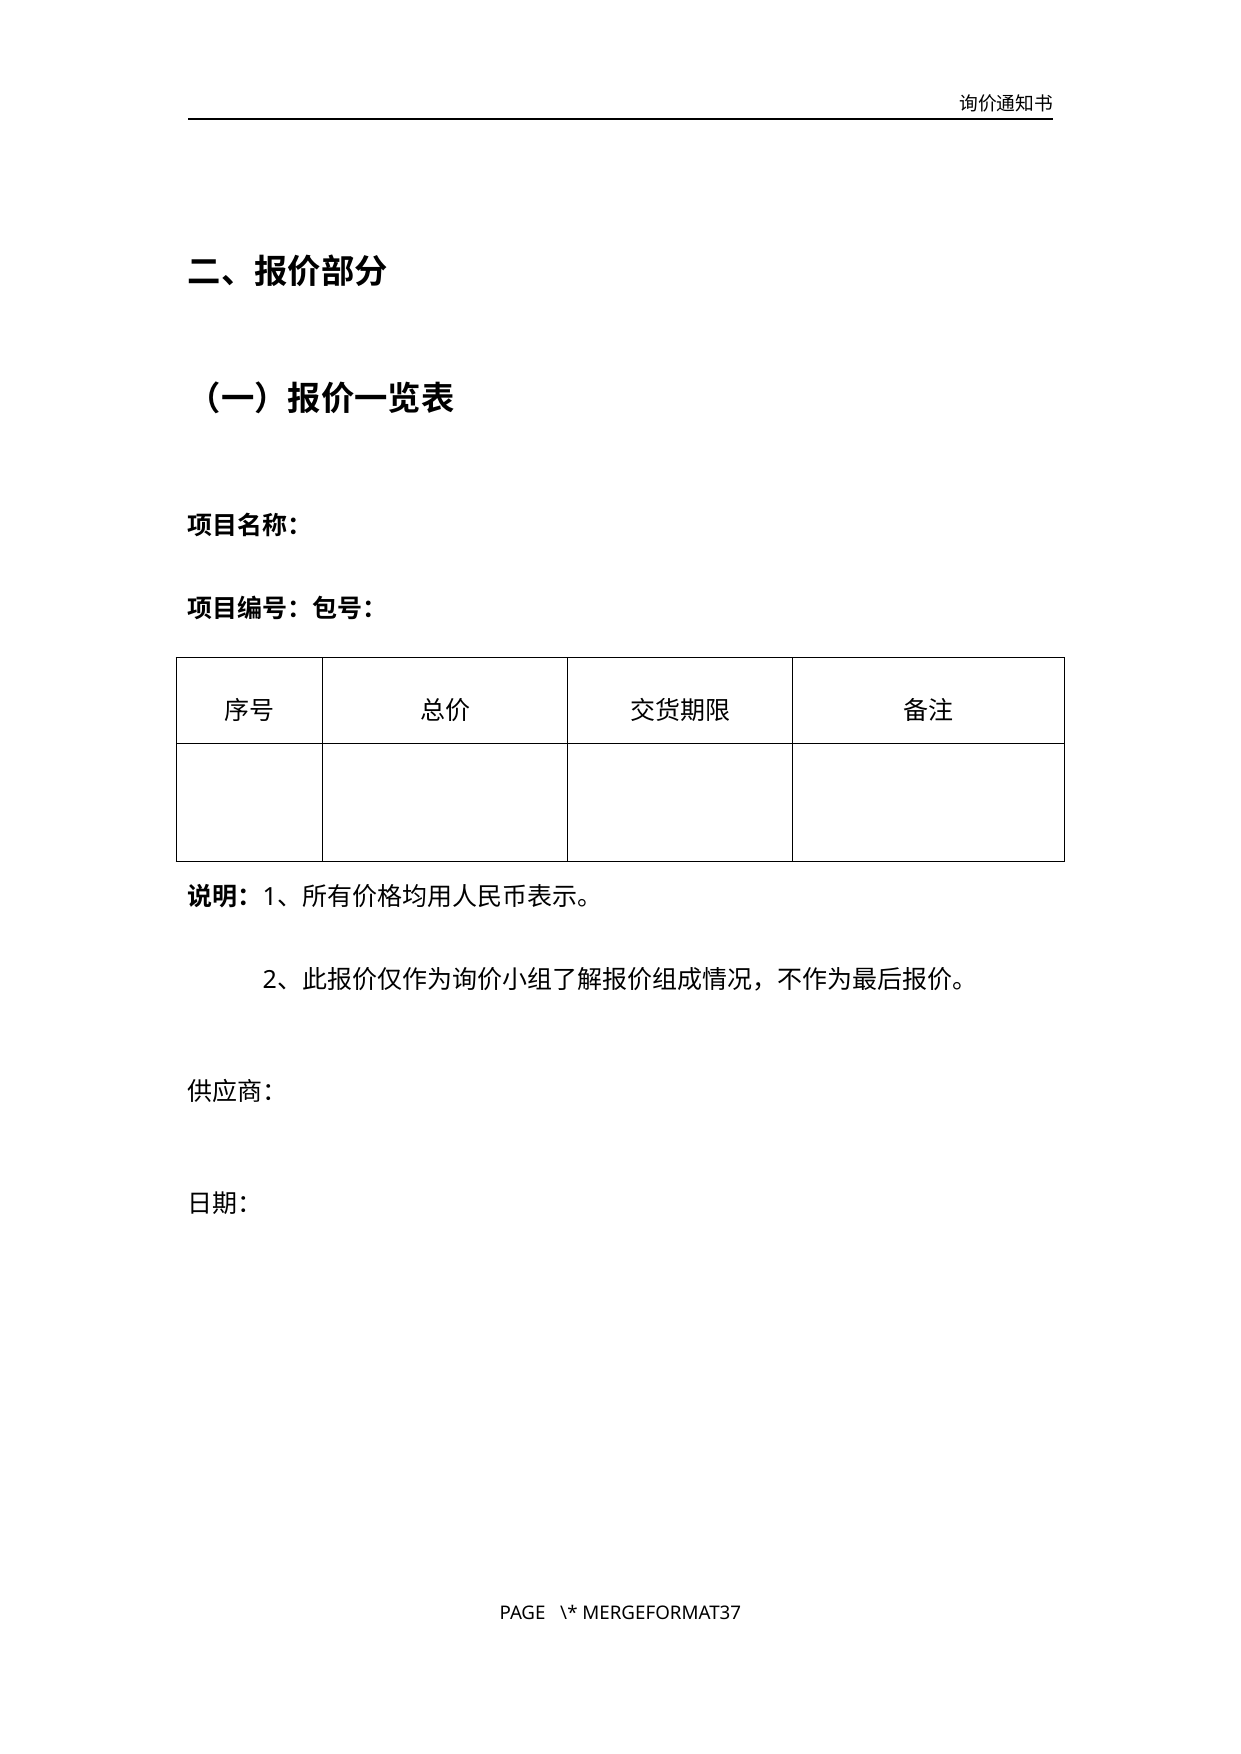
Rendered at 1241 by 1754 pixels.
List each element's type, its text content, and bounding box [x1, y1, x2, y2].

text 日期： [187, 1169, 1053, 1234]
text 2、此报价仅作为询价小组了解报价组成情况，不作为最后报价。 [187, 945, 1053, 1010]
table_header 序号 [177, 658, 322, 743]
subtitle 报价一览表 [187, 363, 1053, 428]
table_cell [568, 744, 792, 861]
text 供应商： [187, 1057, 1053, 1122]
table_cell [323, 744, 567, 861]
table_header 总价 [323, 658, 567, 743]
table_cell [793, 744, 1064, 861]
table_header 备注 [793, 658, 1064, 743]
table_cell [177, 744, 322, 861]
text 项目名称： [187, 491, 1053, 556]
text 说明：1、所有价格均用人民币表示。 [187, 862, 1053, 927]
text 项目编号：包号： [187, 574, 1053, 639]
table_header 交货期限 [568, 658, 792, 743]
subtitle 报价部分 [187, 236, 1053, 301]
